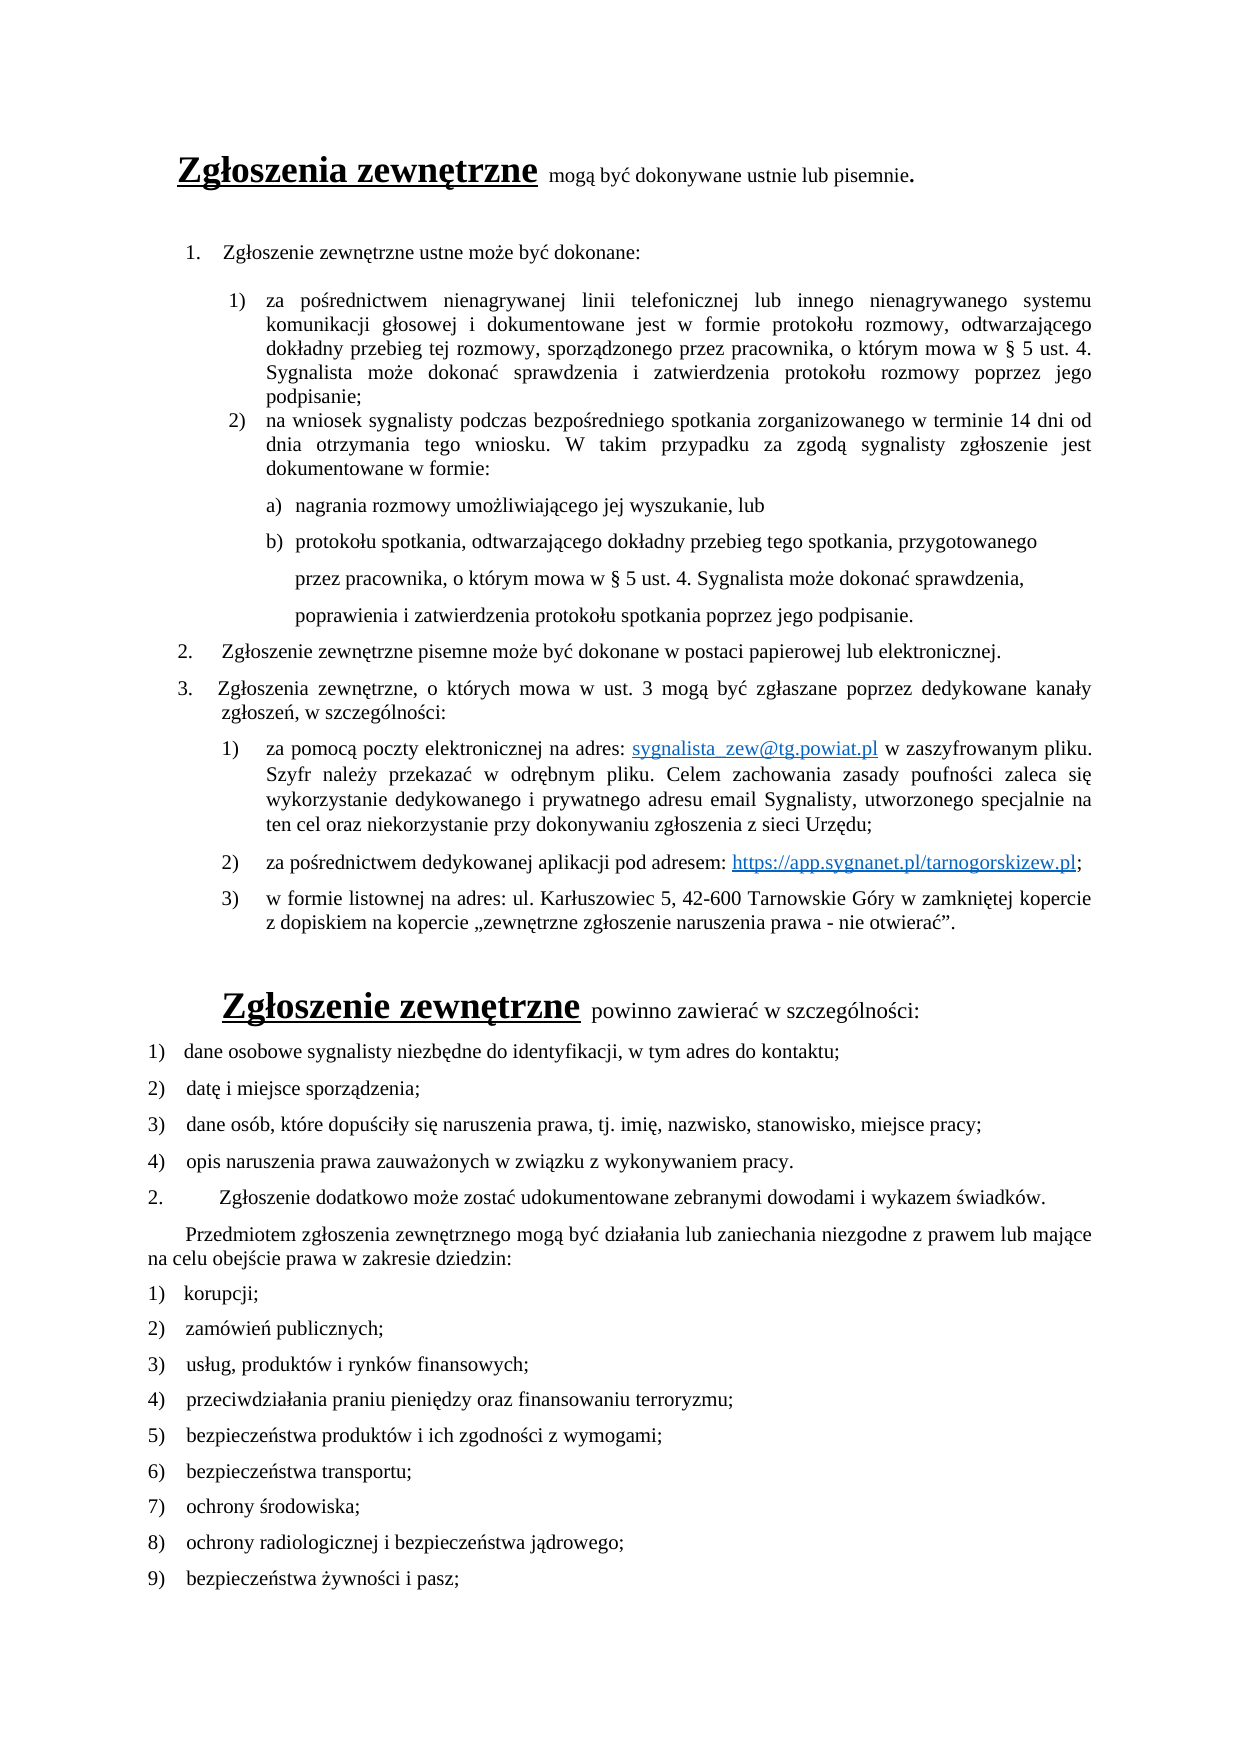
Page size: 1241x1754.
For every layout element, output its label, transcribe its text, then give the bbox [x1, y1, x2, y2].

text przez pracownika, o którym mowa w § 5 ust. 4. Sygnalista może dokonać sprawdzenia, [266, 566, 1093, 590]
list bezpieczeństwa żywności i pasz; [148, 1565, 1093, 1589]
list opis naruszenia prawa zauważonych w związku z wykonywaniem pracy. [148, 1149, 1093, 1173]
list w formie listownej na adres: ul. Karłuszowiec 5, 42-600 Tarnowskie Góry w zamkniętej kopercie z dopiskiem na kopercie „zewnętrzne zgłoszenie naruszenia prawa - nie otwierać”. [221, 886, 1093, 934]
list Zgłoszenia zewnętrzne, o których mowa w ust. 3 mogą być zgłaszane poprzez dedykowane kanały zgłoszeń, w szczególności: [177, 676, 1093, 724]
text Zgłoszenie zewnętrzne powinno zawierać w szczególności: [221, 983, 1093, 1027]
text Przedmiotem zgłoszenia zewnętrznego mogą być działania lub zaniechania niezgodne z prawem lub mające na celu obejście prawa w zakresie dziedzin: [148, 1222, 1093, 1270]
text poprawienia i zatwierdzenia protokołu spotkania poprzez jego podpisanie. [266, 603, 1093, 627]
list dane osobowe sygnalisty niezbędne do identyfikacji, w tym adres do kontaktu; [148, 1039, 1093, 1063]
list zamówień publicznych; [148, 1316, 1093, 1340]
text Zgłoszenia zewnętrzne mogą być dokonywane ustnie lub pisemnie. [148, 148, 1093, 191]
list Zgłoszenie zewnętrzne pisemne może być dokonane w postaci papierowej lub elektronicznej. [177, 639, 1093, 663]
list ochrony środowiska; [148, 1494, 1093, 1518]
list za pomocą poczty elektronicznej na adres: sygnalista_zew@tg.powiat.pl w zaszyfrowanym pliku. Szyfr należy przekazać w odrębnym pliku. Celem zachowania zasady poufności zaleca się wykorzystanie dedykowanego i prywatnego adresu email Sygnalisty, utworzonego specjalnie na ten cel oraz niekorzystanie przy dokonywaniu zgłoszenia z sieci Urzędu; [221, 736, 1093, 836]
list dane osób, które dopuściły się naruszenia prawa, tj. imię, nazwisko, stanowisko, miejsce pracy; [148, 1112, 1093, 1136]
list datę i miejsce sporządzenia; [148, 1076, 1093, 1100]
list usług, produktów i rynków finansowych; [148, 1352, 1093, 1376]
list przeciwdziałania praniu pieniędzy oraz finansowaniu terroryzmu; [148, 1387, 1093, 1411]
list za pośrednictwem nienagrywanej linii telefonicznej lub innego nienagrywanego systemu komunikacji głosowej i dokumentowane jest w formie protokołu rozmowy, odtwarzającego dokładny przebieg tej rozmowy, sporządzonego przez pracownika, o którym mowa w § 5 ust. 4. Sygnalista może dokonać sprawdzenia i zatwierdzenia protokołu rozmowy poprzez jego podpisanie; [228, 288, 1093, 408]
list Zgłoszenie dodatkowo może zostać udokumentowane zebranymi dowodami i wykazem świadków. [219, 1185, 1093, 1209]
list ochrony radiologicznej i bezpieczeństwa jądrowego; [148, 1530, 1093, 1554]
list za pośrednictwem dedykowanej aplikacji pod adresem: https://app.sygnanet.pl/tarnogorskizew.pl; [221, 850, 1093, 874]
list bezpieczeństwa transportu; [148, 1458, 1093, 1483]
list korupcji; [148, 1280, 1093, 1304]
list bezpieczeństwa produktów i ich zgodności z wymogami; [148, 1423, 1093, 1447]
list Zgłoszenie zewnętrzne ustne może być dokonane: [185, 240, 1093, 264]
list protokołu spotkania, odtwarzającego dokładny przebieg tego spotkania, przygotowanego [266, 529, 1093, 553]
list nagrania rozmowy umożliwiającego jej wyszukanie, lub [266, 493, 1093, 517]
list na wniosek sygnalisty podczas bezpośredniego spotkania zorganizowanego w terminie 14 dni od dnia otrzymania tego wniosku. W takim przypadku za zgodą sygnalisty zgłoszenie jest dokumentowane w formie: [228, 408, 1093, 480]
